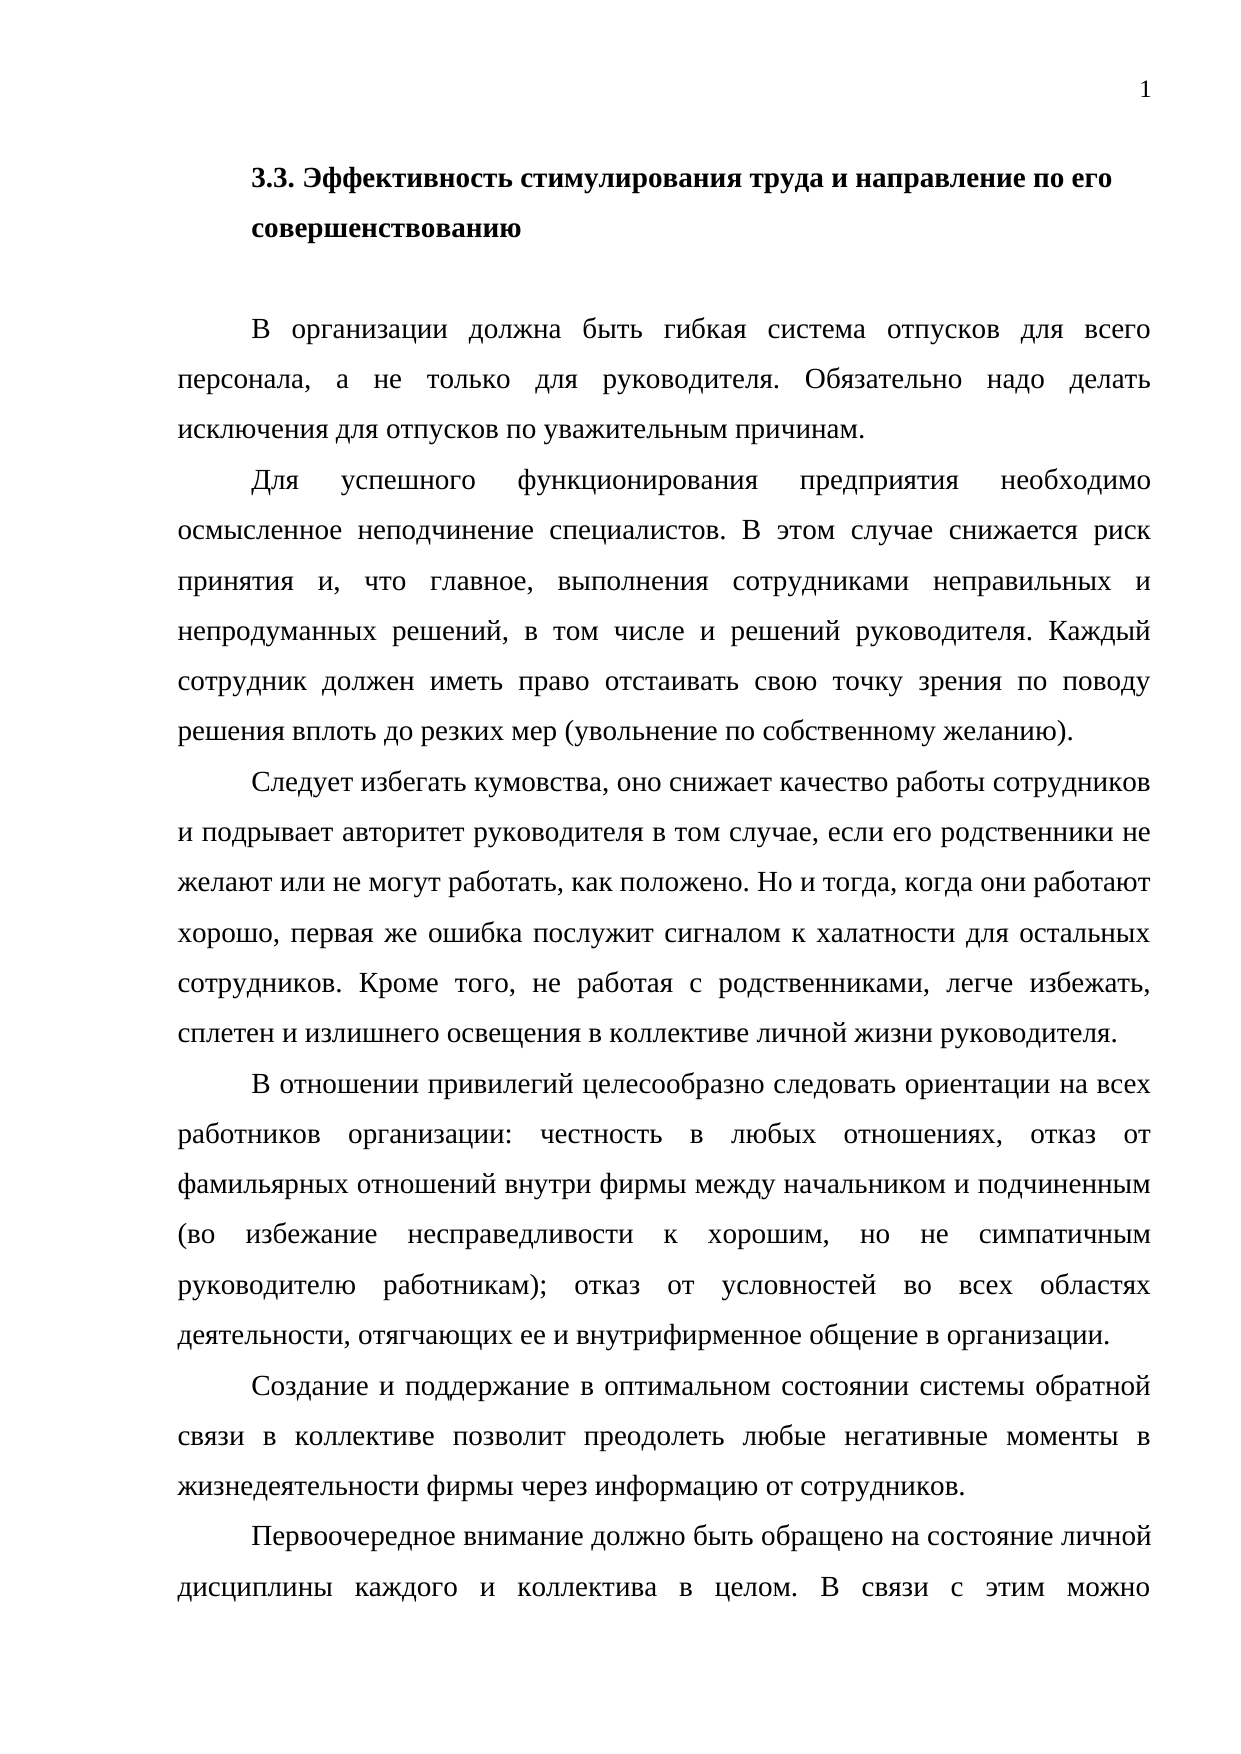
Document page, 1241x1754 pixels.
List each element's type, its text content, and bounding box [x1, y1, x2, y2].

text В отношении привилегий целесообразно следовать ориентации на всех работников организации: честность в любых отношениях, отказ от фамильярных отношений внутри фирмы между начальником и подчиненным (во избежание несправедливости к хорошим, но не симпатичным руководителю работникам); отказ от условностей во всех областях деятельности, отягчающих ее и внутрифирменное общение в организации. [177, 1066, 1152, 1351]
text Следует избегать кумовства, оно снижает качество работы сотрудников и подрывает авторитет руководителя в том случае, если его родственники не желают или не могут работать, как положено. Но и тогда, когда они работают хорошо, первая же ошибка послужит сигналом к халатности для остальных сотрудников. Кроме того, не работая с родственниками, легче избежать, сплетен и излишнего освещения в коллективе личной жизни руководителя. [177, 764, 1152, 1049]
text Создание и поддержание в оптимальном состоянии системы обратной связи в коллективе позволит преодолеть любые негативные моменты в жизнедеятельности фирмы через информацию от сотрудников. [177, 1368, 1152, 1502]
text совершенствованию [177, 210, 1152, 244]
text В организации должна быть гибкая система отпусков для всего персонала, а не только для руководителя. Обязательно надо делать исключения для отпусков по уважительным причинам. [177, 311, 1152, 445]
text 3.3. Эффективность стимулирования труда и направление по его [177, 160, 1152, 194]
text Для успешного функционирования предприятия необходимо осмысленное неподчинение специалистов. В этом случае снижается риск принятия и, что главное, выполнения сотрудниками неправильных и непродуманных решений, в том числе и решений руководителя. Каждый сотрудник должен иметь право отстаивать свою точку зрения по поводу решения вплоть до резких мер (увольнение по собственному желанию). [177, 462, 1152, 747]
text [177, 1518, 1152, 1602]
